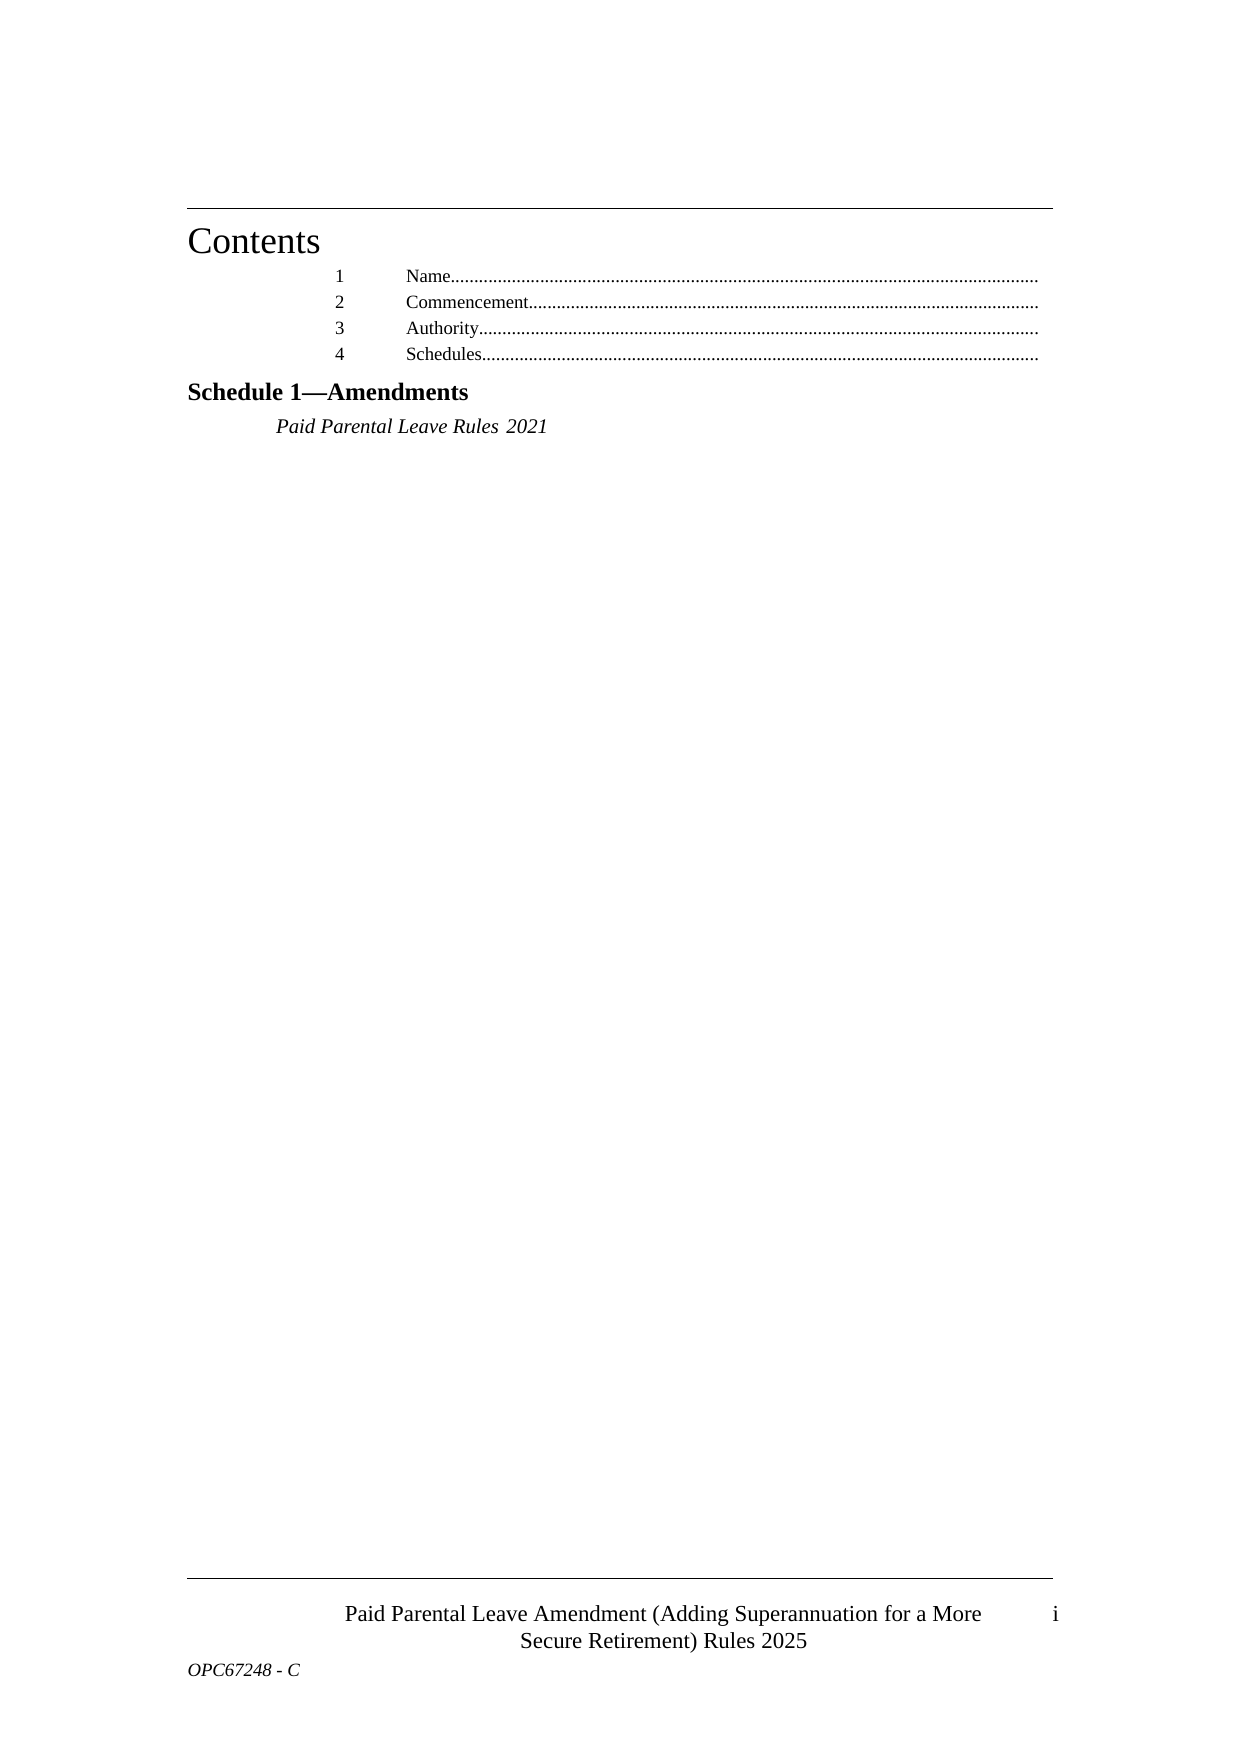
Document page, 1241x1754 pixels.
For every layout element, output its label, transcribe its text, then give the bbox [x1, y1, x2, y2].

text 4 Schedules 1 [335, 342, 994, 364]
text 3 Authority 1 [335, 317, 994, 338]
text Paid Parental Leave Rules 2021 2 [276, 414, 994, 438]
text 1 Name 1 [335, 265, 994, 287]
text Contents [187, 218, 1053, 261]
text Schedule 1—Amendments 2 [187, 377, 994, 405]
text 2 Commencement 1 [335, 291, 994, 313]
